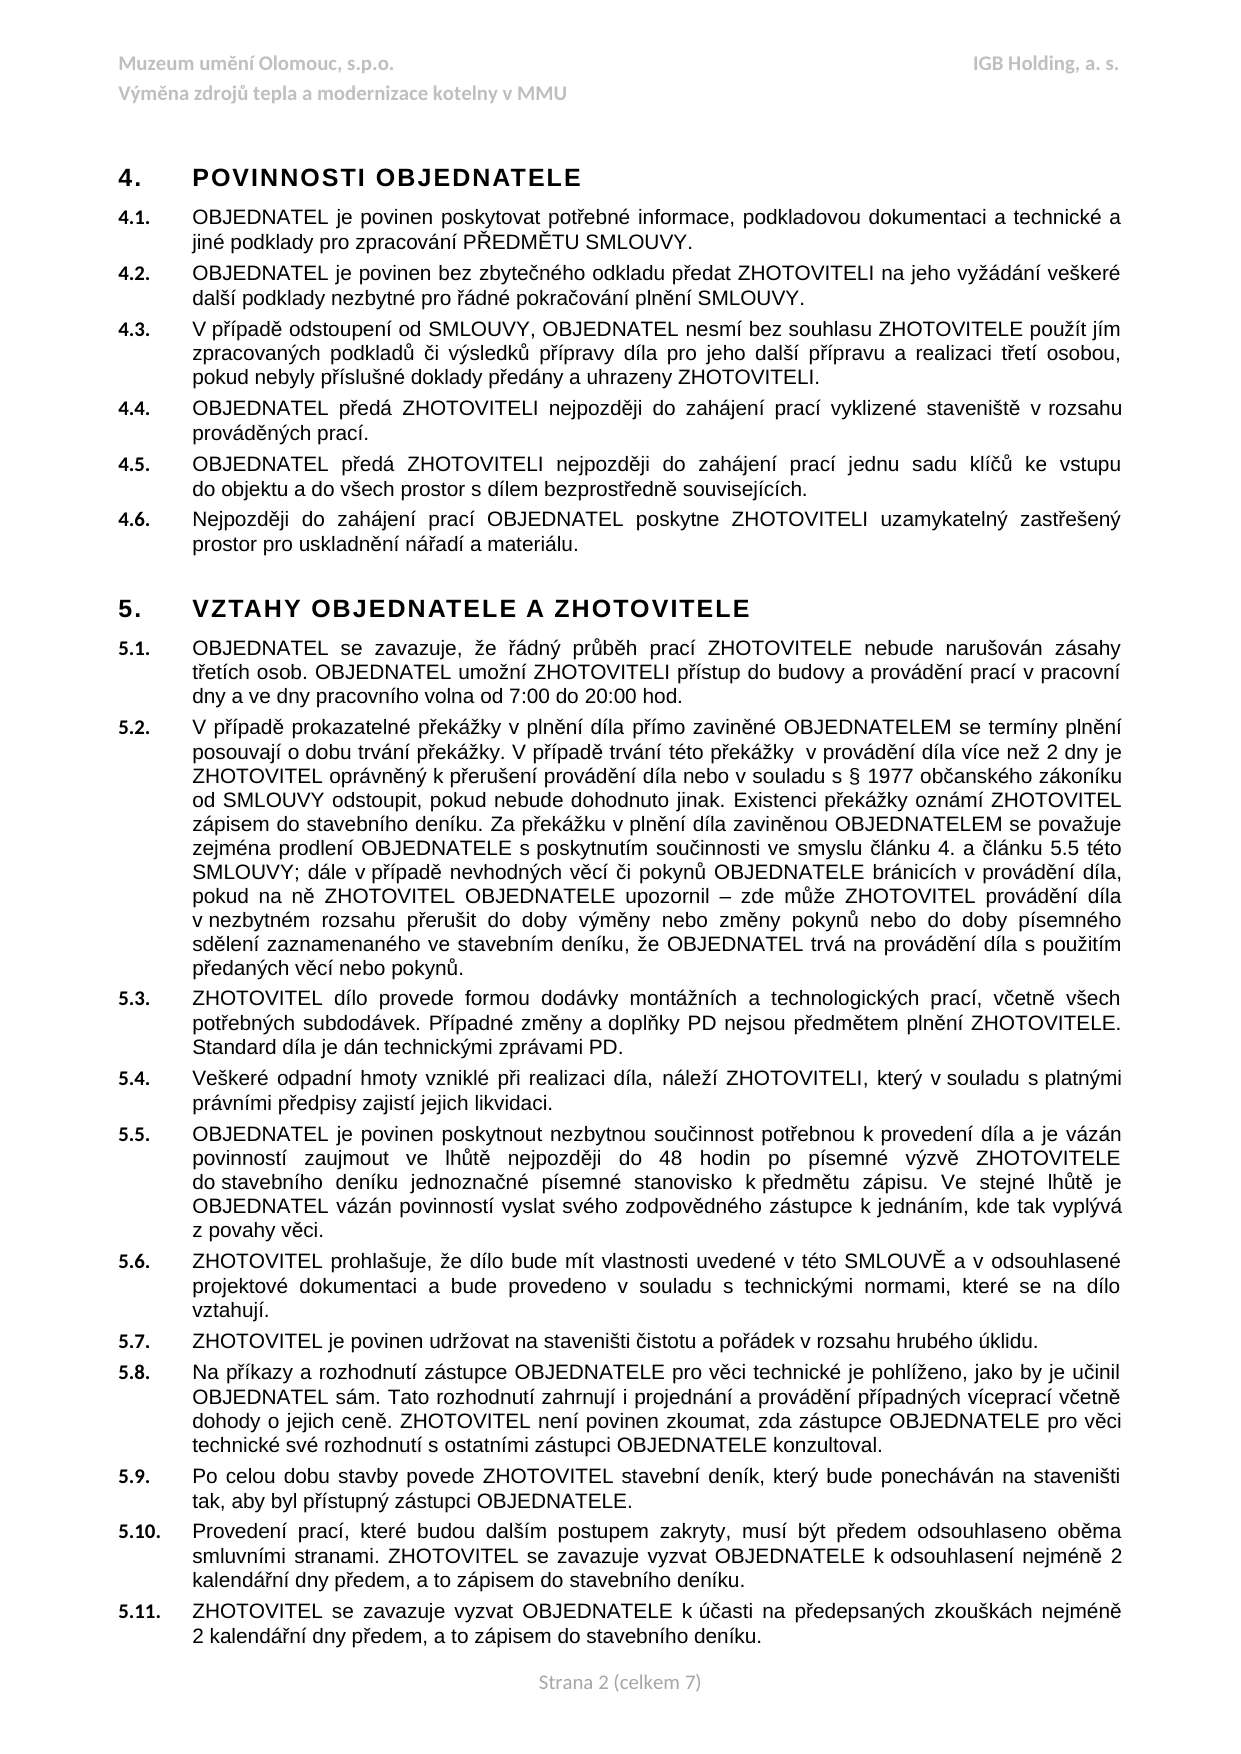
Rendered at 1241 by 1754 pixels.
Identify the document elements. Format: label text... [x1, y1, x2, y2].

subtitle OBJEDNATEL je povinen poskytnout nezbytnou součinnost potřebnou k provedení díla a je vázán povinností zaujmout ve lhůtě nejpozději do 48 hodin po písemné výzvě ZHOTOVITELE do stavebního deníku jednoznačné písemné stanovisko k předmětu zápisu. Ve stejné lhůtě je OBJEDNATEL vázán povinností vyslat svého zodpovědného zástupce k jednáním, kde tak vyplývá z povahy věci. [118, 1121, 1122, 1242]
subtitle Nejpozději do zahájení prací OBJEDNATEL poskytne ZHOTOVITELI uzamykatelný zastřešený prostor pro uskladnění nářadí a materiálu. [118, 507, 1122, 556]
subtitle POVINNOSTI objednatele [118, 163, 1122, 192]
subtitle OBJEDNATEL předá ZHOTOVITELI nejpozději do zahájení prací vyklizené staveniště v rozsahu prováděných prací. [118, 395, 1122, 445]
subtitle ZHOTOVITEL prohlašuje, že dílo bude mít vlastnosti uvedené v této SMLOUVĚ a v odsouhlasené projektové dokumentaci a bude provedeno v souladu s technickými normami, které se na dílo vztahují. [118, 1248, 1122, 1322]
subtitle OBJEDNATEL je povinen bez zbytečného odkladu předat ZHOTOVITELI na jeho vyžádání veškeré další podklady nezbytné pro řádné pokračování plnění SMLOUVY. [118, 260, 1122, 309]
subtitle Provedení prací, které budou dalším postupem zakryty, musí být předem odsouhlaseno oběma smluvními stranami. ZHOTOVITEL se zavazuje vyzvat OBJEDNATELE k odsouhlasení nejméně 2 kalendářní dny předem, a to zápisem do stavebního deníku. [118, 1519, 1122, 1592]
subtitle ZHOTOVITEL dílo provede formou dodávky montážních a technologických prací, včetně všech potřebných subdodávek. Případné změny a doplňky PD nejsou předmětem plnění ZHOTOVITELE. Standard díla je dán technickými zprávami PD. [118, 986, 1122, 1059]
subtitle OBJEDNATEL se zavazuje, že řádný průběh prací ZHOTOVITELE nebude narušován zásahy třetích osob. OBJEDNATEL umožní ZHOTOVITELI přístup do budovy a provádění prací v pracovní dny a ve dny pracovního volna od 7:00 do 20:00 hod. [118, 635, 1122, 708]
subtitle OBJEDNATEL je povinen poskytovat potřebné informace, podkladovou dokumentaci a technické a jiné podklady pro zpracování PŘEDMĚTU SMLOUVY. [118, 204, 1122, 254]
subtitle V případě odstoupení od SMLOUVY, OBJEDNATEL nesmí bez souhlasu ZHOTOVITELE použít jím zpracovaných podkladů či výsledků přípravy díla pro jeho další přípravu a realizaci třetí osobou, pokud nebyly příslušné doklady předány a uhrazeny ZHOTOVITELI. [118, 316, 1122, 389]
subtitle OBJEDNATEL předá ZHOTOVITELI nejpozději do zahájení prací jednu sadu klíčů ke vstupu do objektu a do všech prostor s dílem bezprostředně souvisejících. [118, 451, 1122, 500]
subtitle V případě prokazatelné překážky v plnění díla přímo zaviněné OBJEDNATELEM se termíny plnění posouvají o dobu trvání překážky. V případě trvání této překážky v provádění díla více než 2 dny je ZHOTOVITEL oprávněný k přerušení provádění díla nebo v souladu s § 1977 občanského zákoníku od SMLOUVY odstoupit, pokud nebude dohodnuto jinak. Existenci překážky oznámí ZHOTOVITEL zápisem do stavebního deníku. Za překážku v plnění díla zaviněnou OBJEDNATELEM se považuje zejména prodlení OBJEDNATELE s poskytnutím součinnosti ve smyslu článku 4. a článku 5.5 této SMLOUVY; dále v případě nevhodných věcí či pokynů OBJEDNATELE bránicích v provádění díla, pokud na ně ZHOTOVITEL OBJEDNATELE upozornil – zde může ZHOTOVITEL provádění díla v nezbytném rozsahu přerušit do doby výměny nebo změny pokynů nebo do doby písemného sdělení zaznamenaného ve stavebním deníku, že OBJEDNATEL trvá na provádění díla s použitím předaných věcí nebo pokynů. [118, 714, 1122, 979]
subtitle ZHOTOVITEL se zavazuje vyzvat OBJEDNATELE k účasti na předepsaných zkouškách nejméně 2 kalendářní dny předem, a to zápisem do stavebního deníku. [118, 1598, 1122, 1648]
subtitle ZHOTOVITEL je povinen udržovat na staveništi čistotu a pořádek v rozsahu hrubého úklidu. [118, 1328, 1122, 1353]
subtitle Veškeré odpadní hmoty vzniklé při realizaci díla, náleží ZHOTOVITELI, který v souladu s platnými právními předpisy zajistí jejich likvidaci. [118, 1065, 1122, 1114]
subtitle Po celou dobu stavby povede ZHOTOVITEL stavební deník, který bude ponecháván na staveništi tak, aby byl přístupný zástupci OBJEDNATELE. [118, 1463, 1122, 1512]
subtitle Na příkazy a rozhodnutí zástupce OBJEDNATELE pro věci technické je pohlíženo, jako by je učinil OBJEDNATEL sám. Tato rozhodnutí zahrnují i projednání a provádění případných víceprací včetně dohody o jejich ceně. ZHOTOVITEL není povinen zkoumat, zda zástupce OBJEDNATELE pro věci technické své rozhodnutí s ostatními zástupci OBJEDNATELE konzultoval. [118, 1359, 1122, 1457]
subtitle Vztahy objednatele a zhotovitele [118, 593, 1122, 622]
